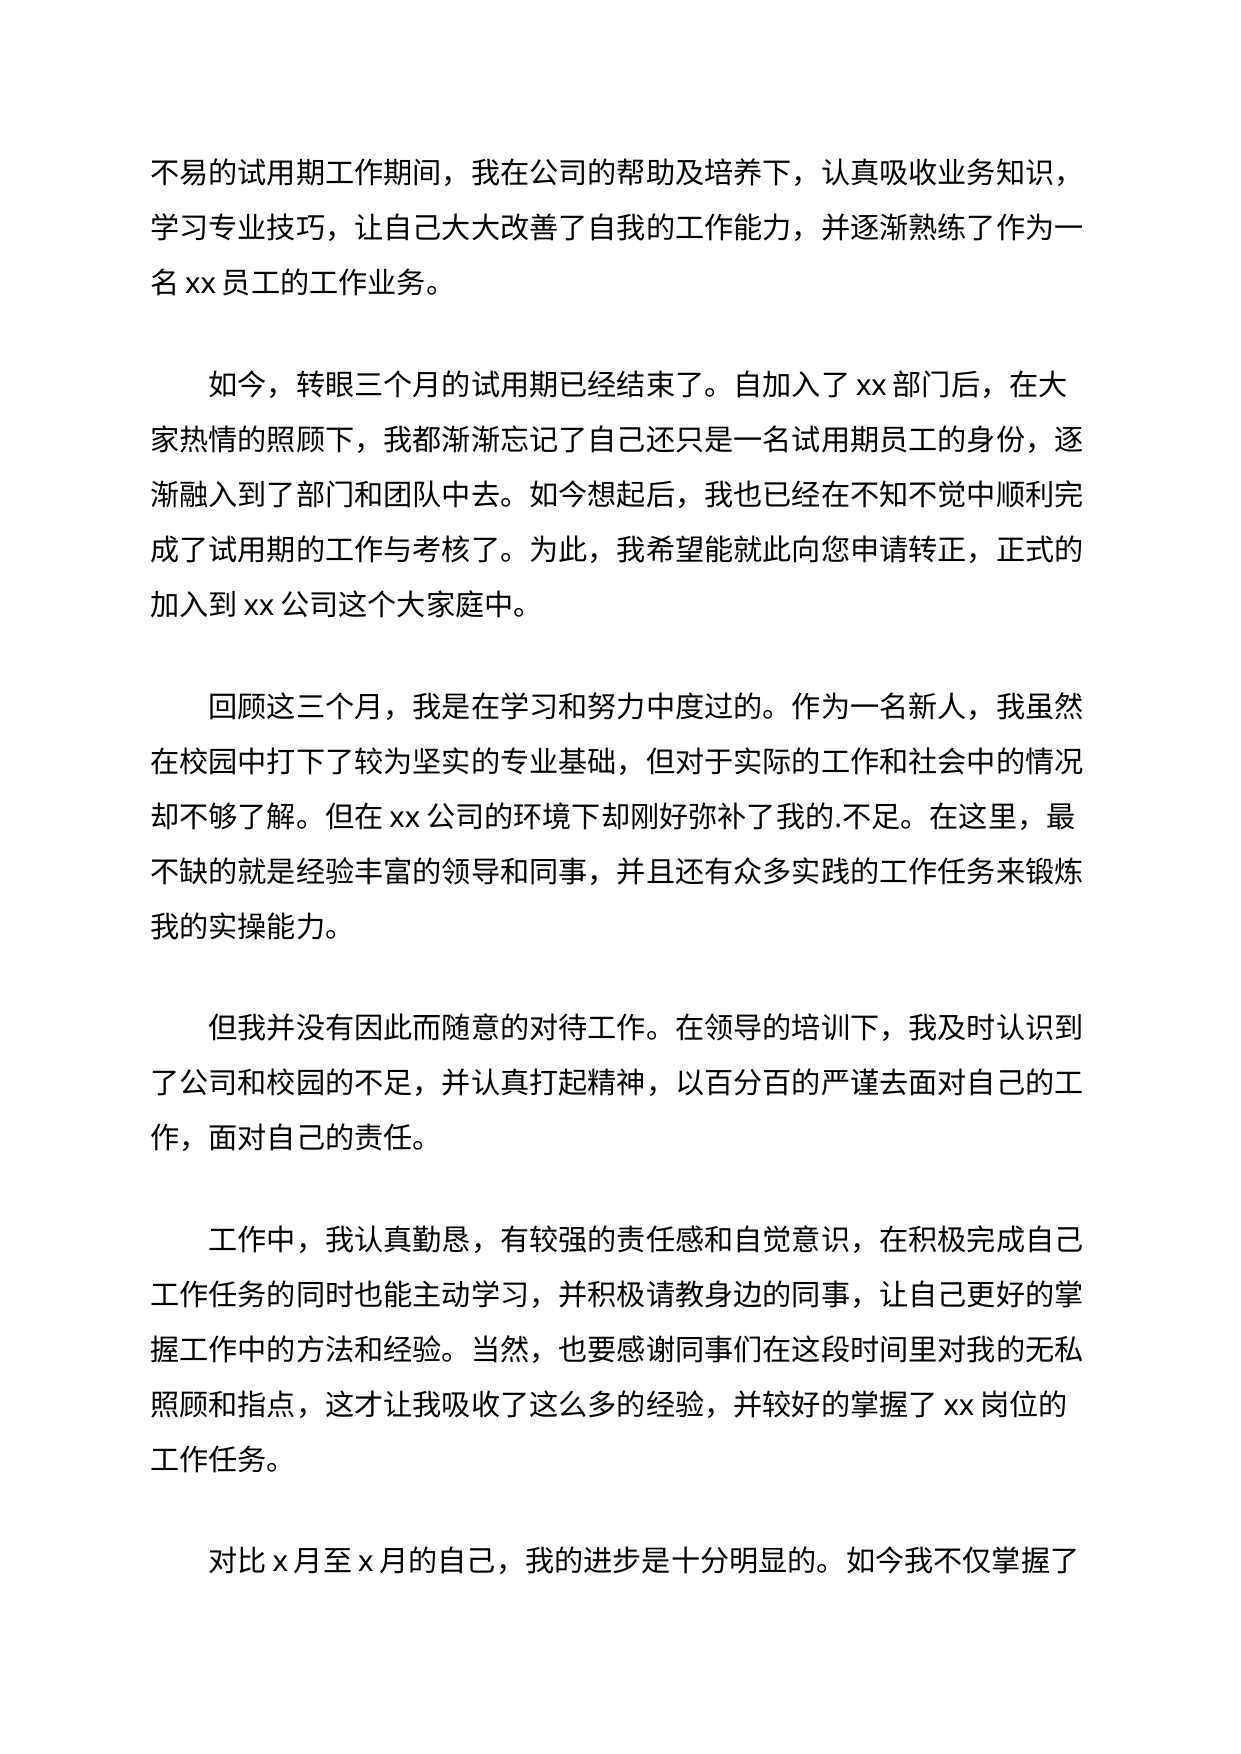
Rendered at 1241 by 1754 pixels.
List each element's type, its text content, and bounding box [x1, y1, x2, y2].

text 回顾这三个月，我是在学习和努力中度过的。作为一名新人，我虽然在校园中打下了较为坚实的专业基础，但对于实际的工作和社会中的情况却不够了解。但在xx公司的环境下却刚好弥补了我的.不足。在这里，最不缺的就是经验丰富的领导和同事，并且还有众多实践的工作任务来锻炼我的实操能力。 [150, 683, 1090, 945]
text 但我并没有因此而随意的对待工作。在领导的培训下，我及时认识到了公司和校园的不足，并认真打起精神，以百分百的严谨去面对自己的工作，面对自己的责任。 [150, 1005, 1090, 1157]
text 工作中，我认真勤恳，有较强的责任感和自觉意识，在积极完成自己工作任务的同时也能主动学习，并积极请教身边的同事，让自己更好的掌握工作中的方法和经验。当然，也要感谢同事们在这段时间里对我的无私照顾和指点，这才让我吸收了这么多的经验，并较好的掌握了xx岗位的工作任务。 [150, 1216, 1090, 1478]
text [150, 150, 1090, 302]
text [150, 1538, 1090, 1580]
text 如今，转眼三个月的试用期已经结束了。自加入了xx部门后，在大家热情的照顾下，我都渐渐忘记了自己还只是一名试用期员工的身份，逐渐融入到了部门和团队中去。如今想起后，我也已经在不知不觉中顺利完成了试用期的工作与考核了。为此，我希望能就此向您申请转正，正式的加入到xx公司这个大家庭中。 [150, 362, 1090, 624]
